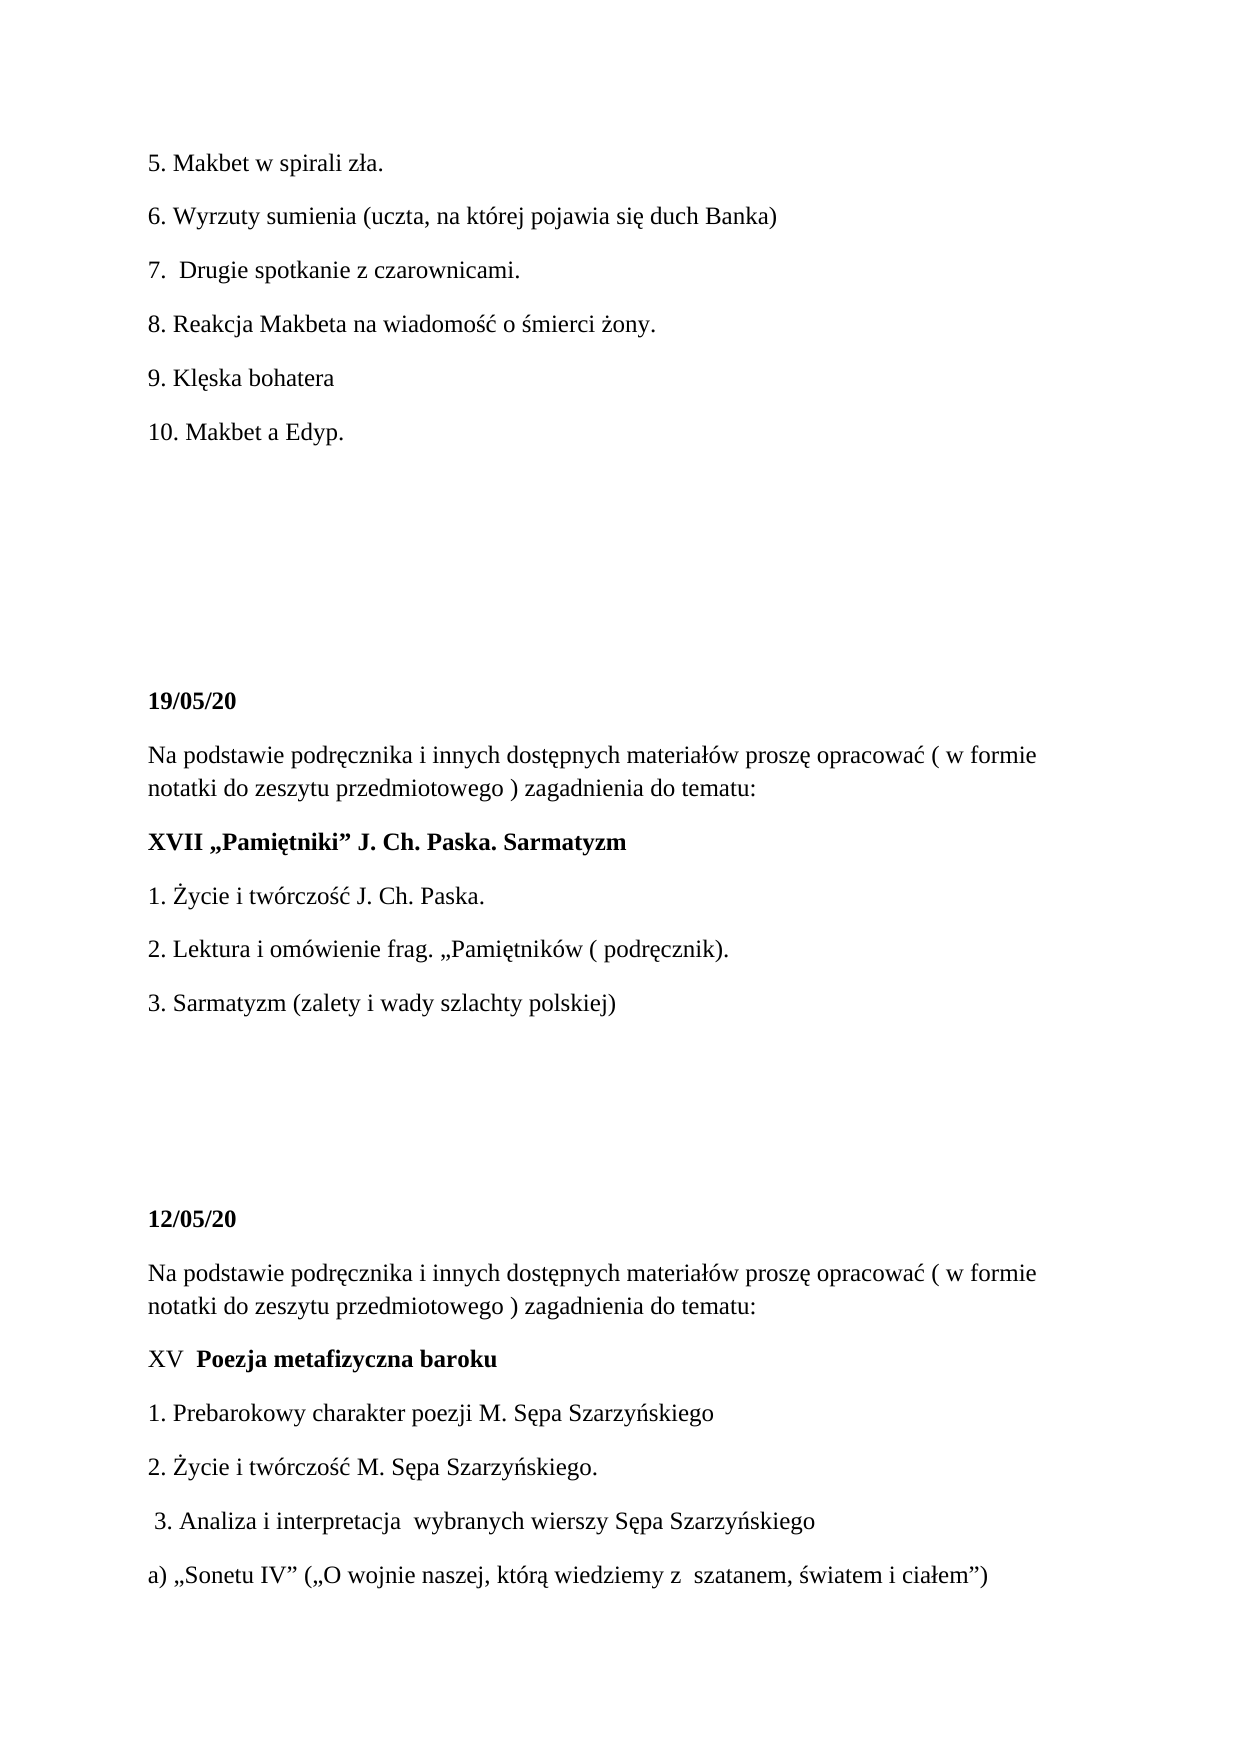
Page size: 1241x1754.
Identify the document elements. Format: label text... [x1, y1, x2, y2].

text XVII „Pamiętniki” J. Ch. Paska. Sarmatyzm [148, 827, 1093, 856]
text 1. Życie i twórczość J. Ch. Paska. [148, 881, 1093, 909]
text 12/05/20 [148, 1204, 1093, 1233]
text 6. Wyrzuty sumienia (uczta, na której pojawia się duch Banka) [148, 201, 1093, 230]
text 2. Życie i twórczość M. Sępa Szarzyńskiego. [148, 1452, 1093, 1481]
text Na podstawie podręcznika i innych dostępnych materiałów proszę opracować ( w formie notatki do zeszytu przedmiotowego ) zagadnienia do tematu: [148, 1258, 1093, 1319]
text 2. Lektura i omówienie frag. „Pamiętników ( podręcznik). [148, 934, 1093, 963]
text 1. Prebarokowy charakter poezji M. Sępa Szarzyńskiego [148, 1398, 1093, 1427]
text 8. Reakcja Makbeta na wiadomość o śmierci żony. [148, 309, 1093, 338]
text 3. Sarmatyzm (zalety i wady szlachty polskiej) [148, 988, 1093, 1017]
text Na podstawie podręcznika i innych dostępnych materiałów proszę opracować ( w formie notatki do zeszytu przedmiotowego ) zagadnienia do tematu: [148, 740, 1093, 802]
text 19/05/20 [148, 686, 1093, 715]
text 10. Makbet a Edyp. [148, 417, 1093, 446]
text 3. Analiza i interpretacja wybranych wierszy Sępa Szarzyńskiego [148, 1506, 1093, 1535]
text 9. Klęska bohatera [148, 363, 1093, 392]
text XV Poezja metafizyczna baroku [148, 1344, 1093, 1373]
text 7. Drugie spotkanie z czarownicami. [148, 255, 1093, 284]
text a) „Sonetu IV” („O wojnie naszej, którą wiedziemy z szatanem, światem i ciałem”) [148, 1560, 1093, 1589]
text 5. Makbet w spirali zła. [148, 148, 1093, 176]
